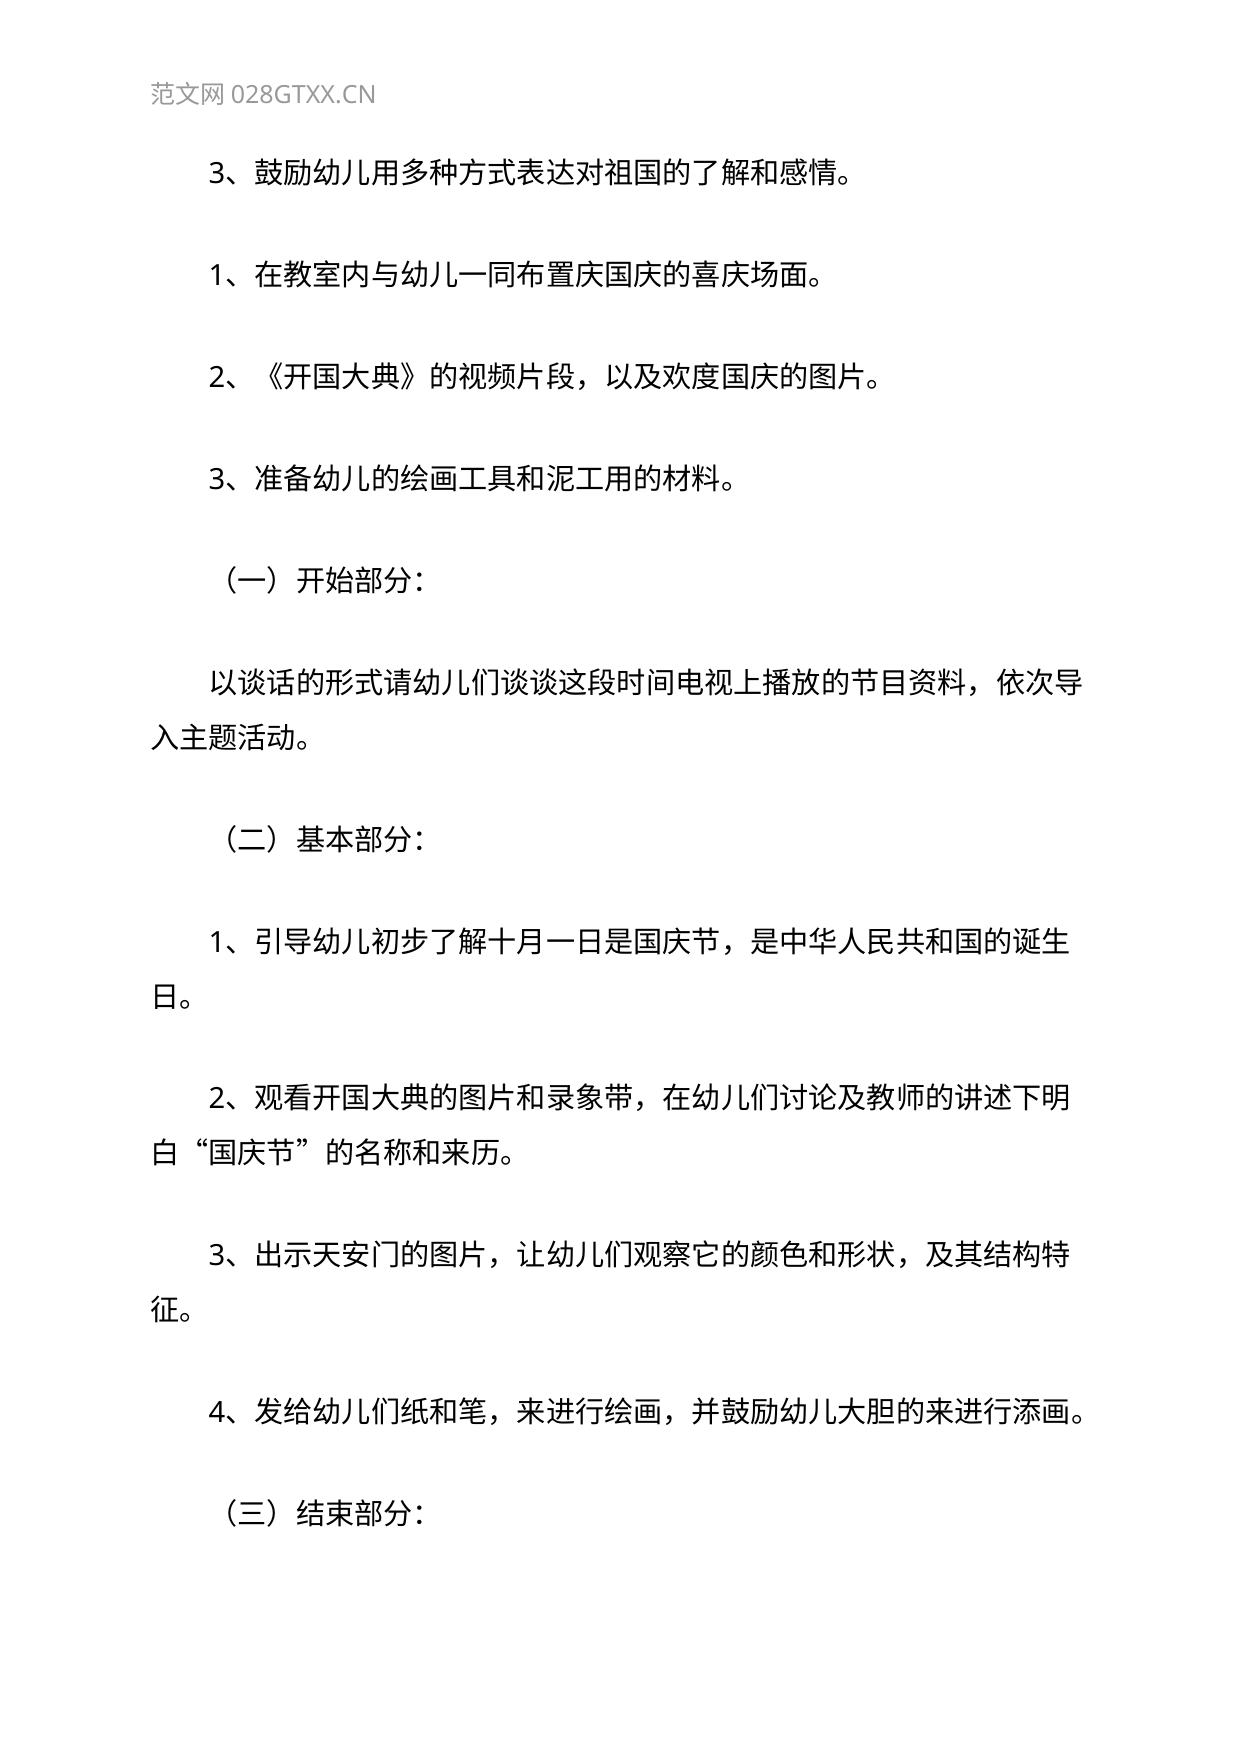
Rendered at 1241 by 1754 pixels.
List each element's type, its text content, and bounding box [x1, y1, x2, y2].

text （一）开始部分： [150, 558, 1090, 600]
text 3、鼓励幼儿用多种方式表达对祖国的了解和感情。 [150, 150, 1090, 192]
text 1、在教室内与幼儿一同布置庆国庆的喜庆场面。 [150, 252, 1090, 294]
text 3、准备幼儿的绘画工具和泥工用的材料。 [150, 456, 1090, 498]
text 2、《开国大典》的视频片段，以及欢度国庆的图片。 [150, 354, 1090, 396]
text 3、出示天安门的图片，让幼儿们观察它的颜色和形状，及其结构特征。 [150, 1232, 1090, 1329]
text 4、发给幼儿们纸和笔，来进行绘画，并鼓励幼儿大胆的来进行添画。 [150, 1388, 1090, 1431]
text 2、观看开国大典的图片和录象带，在幼儿们讨论及教师的讲述下明白“国庆节”的名称和来历。 [150, 1075, 1090, 1172]
text （三）结束部分： [150, 1490, 1090, 1533]
text 以谈话的形式请幼儿们谈谈这段时间电视上播放的节目资料，依次导入主题活动。 [150, 660, 1090, 757]
text 1、引导幼儿初步了解十月一日是国庆节，是中华人民共和国的诞生日。 [150, 918, 1090, 1015]
text （二）基本部分： [150, 816, 1090, 859]
